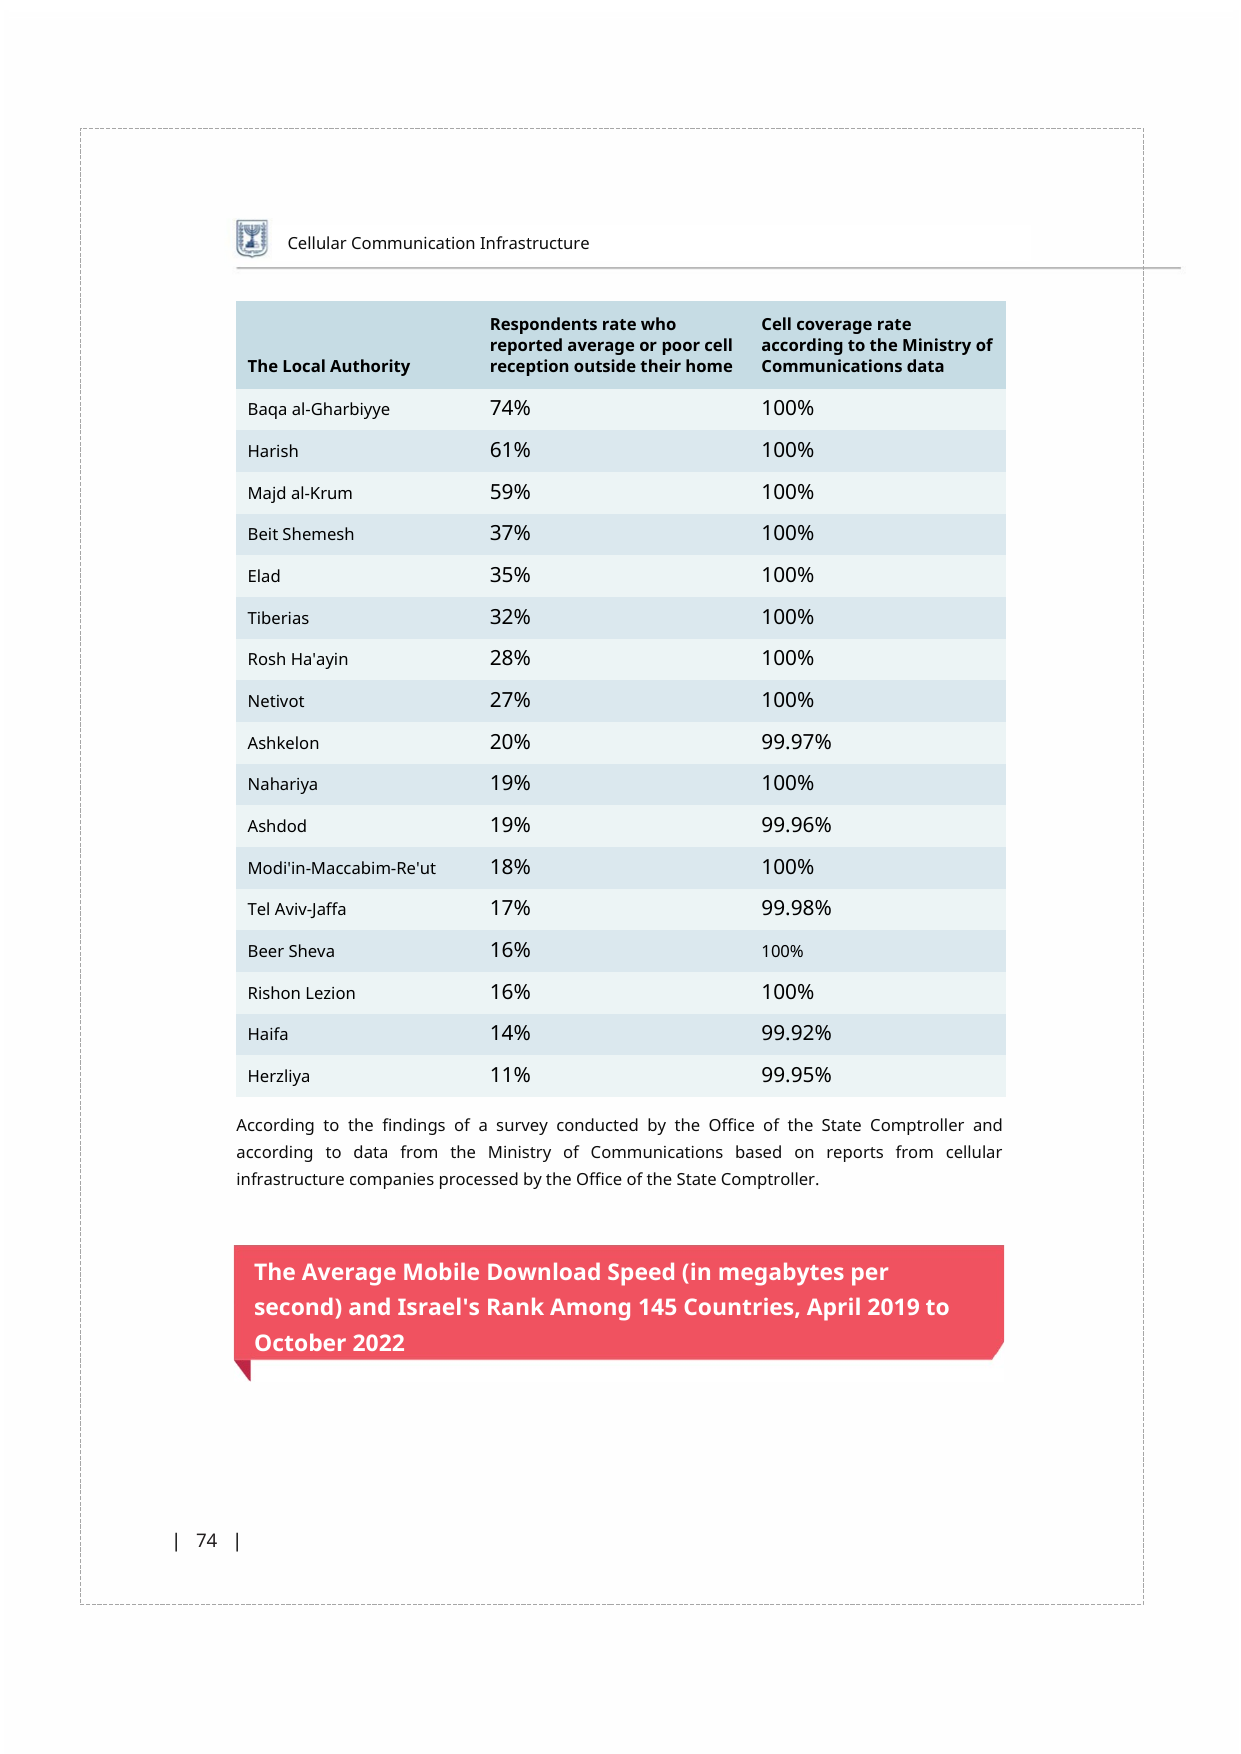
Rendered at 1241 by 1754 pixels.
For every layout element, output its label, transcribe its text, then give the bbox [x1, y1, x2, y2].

table_cell 100% [750, 680, 1006, 722]
text According to the findings of a survey conducted by the Office of the State Comptroller and according to data from the Ministry of Communications based on reports from cellular infrastructure companies processed by the Office of the State Comptroller. [236, 1109, 1004, 1191]
table_cell Herzliya [236, 1055, 478, 1097]
table_cell 100% [750, 764, 1006, 805]
table_cell 99.98% [750, 889, 1006, 930]
table_cell Rishon Lezion [236, 972, 478, 1014]
table_cell 99.97% [750, 722, 1006, 764]
table_cell 32% [478, 597, 750, 639]
table_cell Tel Aviv-Jaffa [236, 889, 478, 930]
table_cell 100% [750, 514, 1006, 555]
table_cell 16% [478, 930, 750, 972]
table_cell Netivot [236, 680, 478, 722]
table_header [750, 301, 1006, 389]
table_cell Beer Sheva [236, 930, 478, 972]
table_cell 100% [750, 555, 1006, 597]
text The Average Mobile Download Speed (in megabytes per second) and Israel's Rank Among 145 Countries, April 2019 to October 2022 [254, 1255, 968, 1358]
table_cell 100% [750, 389, 1006, 430]
table_cell 99.92% [750, 1014, 1006, 1055]
table_cell 20% [478, 722, 750, 764]
table_cell 100% [750, 597, 1006, 639]
table_cell Elad [236, 555, 478, 597]
table_cell Modi'in-Maccabim-Re'ut [236, 847, 478, 889]
table_cell 100% [750, 972, 1006, 1014]
table_cell Beit Shemesh [236, 514, 478, 555]
table_cell Ashkelon [236, 722, 478, 764]
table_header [478, 301, 750, 389]
table_cell Nahariya [236, 764, 478, 805]
table_cell Haifa [236, 1014, 478, 1055]
table_cell Harish [236, 430, 478, 472]
table_cell 35% [478, 555, 750, 597]
table_cell 28% [478, 639, 750, 680]
table_cell 100% [750, 930, 1006, 972]
table_cell 61% [478, 430, 750, 472]
table_cell 99.95% [750, 1055, 1006, 1097]
table_cell 17% [478, 889, 750, 930]
table_cell Rosh Ha'ayin [236, 639, 478, 680]
table_cell Baqa al-Gharbiyye [236, 389, 478, 430]
table_cell Tiberias [236, 597, 478, 639]
table_cell 100% [750, 639, 1006, 680]
table_cell 59% [478, 472, 750, 514]
table_cell 100% [750, 430, 1006, 472]
table_cell 11% [478, 1055, 750, 1097]
table_cell 14% [478, 1014, 750, 1055]
table_cell 74% [478, 389, 750, 430]
table_cell 19% [478, 764, 750, 805]
table_cell 16% [478, 972, 750, 1014]
table_header The Local Authority [236, 301, 478, 389]
table_cell 27% [478, 680, 750, 722]
table_cell 18% [478, 847, 750, 889]
table_cell 99.96% [750, 805, 1006, 847]
table_cell 19% [478, 805, 750, 847]
table_cell 100% [750, 847, 1006, 889]
table_cell Majd al-Krum [236, 472, 478, 514]
picture [1, 10, 1240, 1754]
table_cell 37% [478, 514, 750, 555]
table_cell Ashdod [236, 805, 478, 847]
table_cell 100% [750, 472, 1006, 514]
